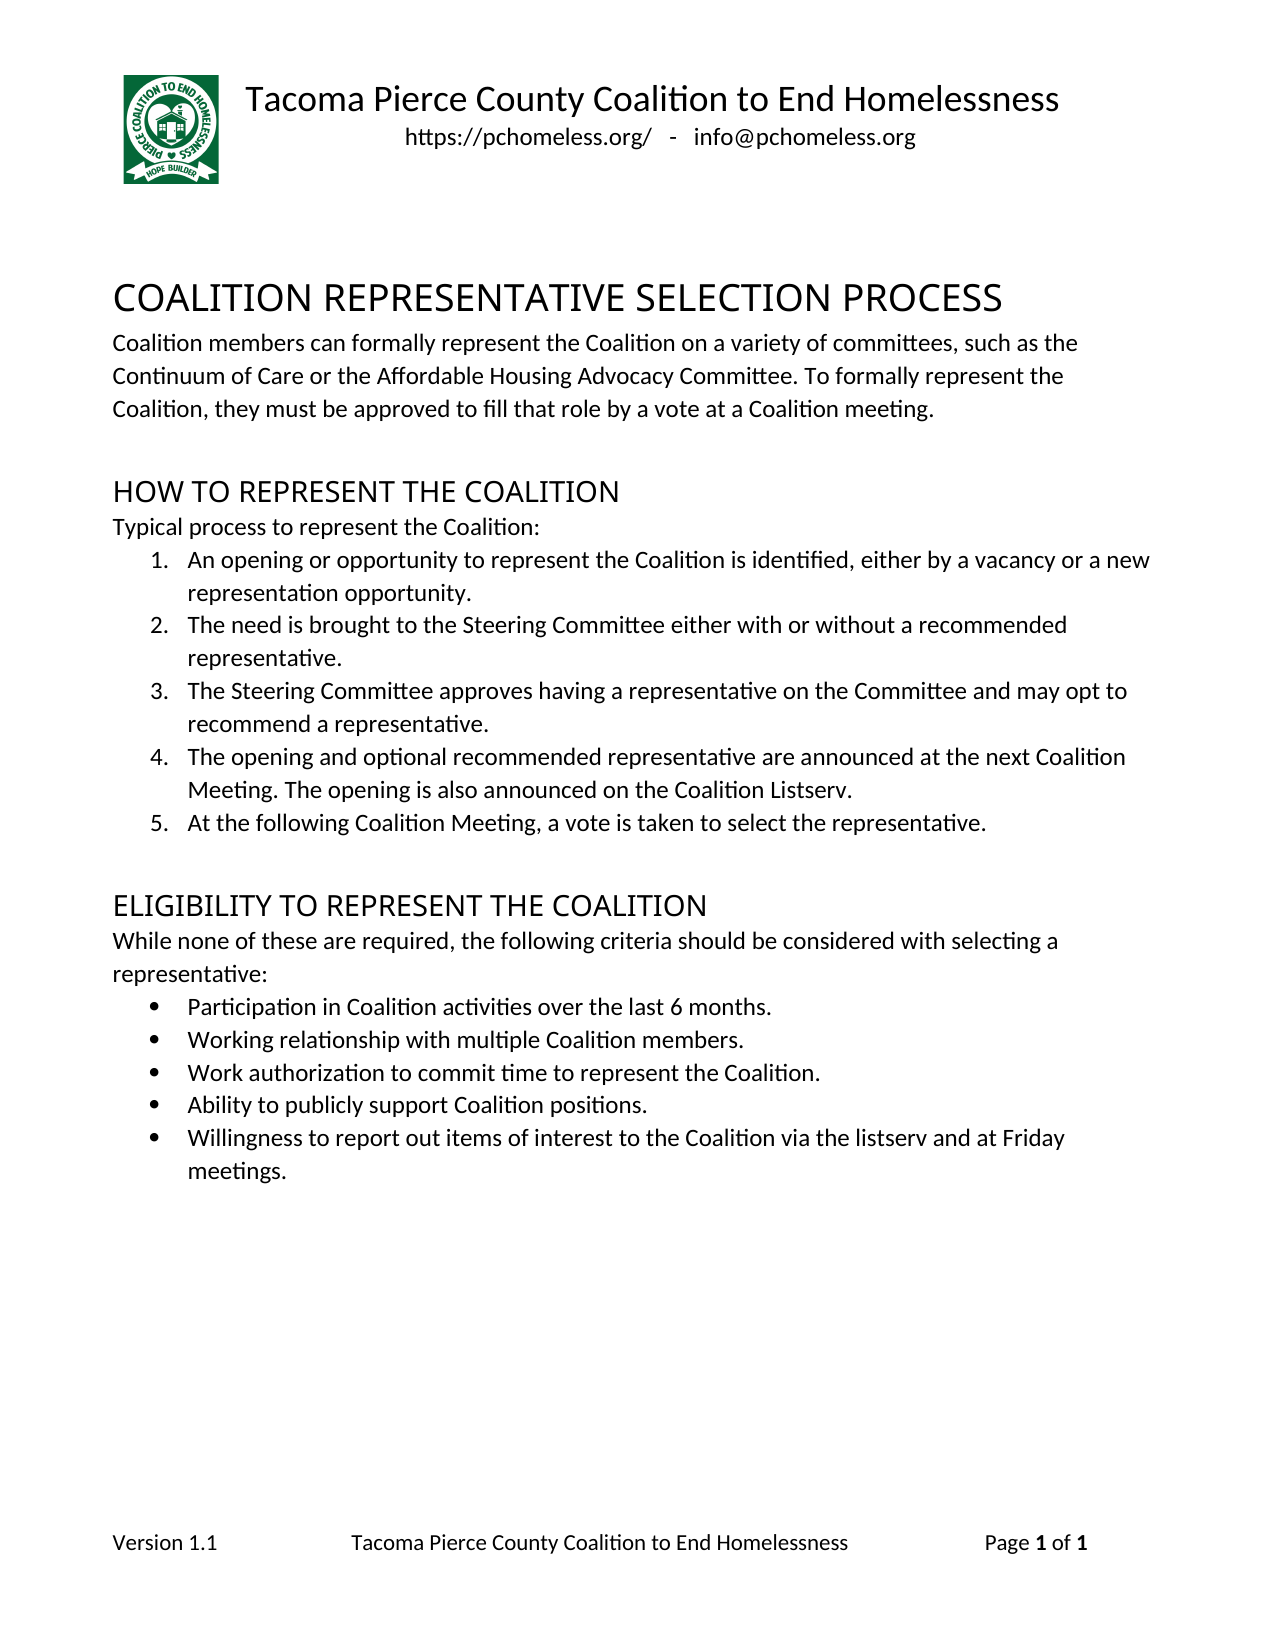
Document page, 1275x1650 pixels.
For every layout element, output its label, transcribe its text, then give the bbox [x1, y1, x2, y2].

text Coalition members can formally represent the Coalition on a variety of committees, such as the Continuum of Care or the Affordable Housing Advocacy Committee. To formally represent the Coalition, they must be approved to fill that role by a vote at a Coalition meeting. [112, 327, 1162, 423]
subtitle Coalition Representative Selection Process [112, 272, 1162, 323]
list At the following Coalition Meeting, a vote is taken to select the representative. [150, 807, 1162, 838]
picture [123, 75, 219, 184]
list The Steering Committee approves having a representative on the Committee and may opt to recommend a representative. [150, 675, 1162, 739]
subtitle How to Represent the Coalition [112, 471, 1162, 511]
text While none of these are required, the following criteria should be considered with selecting a representative: [112, 925, 1162, 988]
text Typical process to represent the Coalition: [112, 511, 1162, 541]
list The need is brought to the Steering Committee either with or without a recommended representative. [150, 609, 1162, 673]
list Work authorization to commit time to represent the Coalition. [150, 1057, 1162, 1087]
list The opening and optional recommended representative are announced at the next Coalition Meeting. The opening is also announced on the Coalition Listserv. [150, 741, 1162, 805]
list Ability to publicly support Coalition positions. [150, 1090, 1162, 1120]
list An opening or opportunity to represent the Coalition is identified, either by a vacancy or a new representation opportunity. [150, 544, 1162, 607]
list Participation in Coalition activities over the last 6 months. [150, 991, 1162, 1021]
subtitle Eligibility to represent the Coalition [112, 885, 1162, 925]
list Willingness to report out items of interest to the Coalition via the listserv and at Friday meetings. [150, 1123, 1162, 1186]
list Working relationship with multiple Coalition members. [150, 1024, 1162, 1054]
